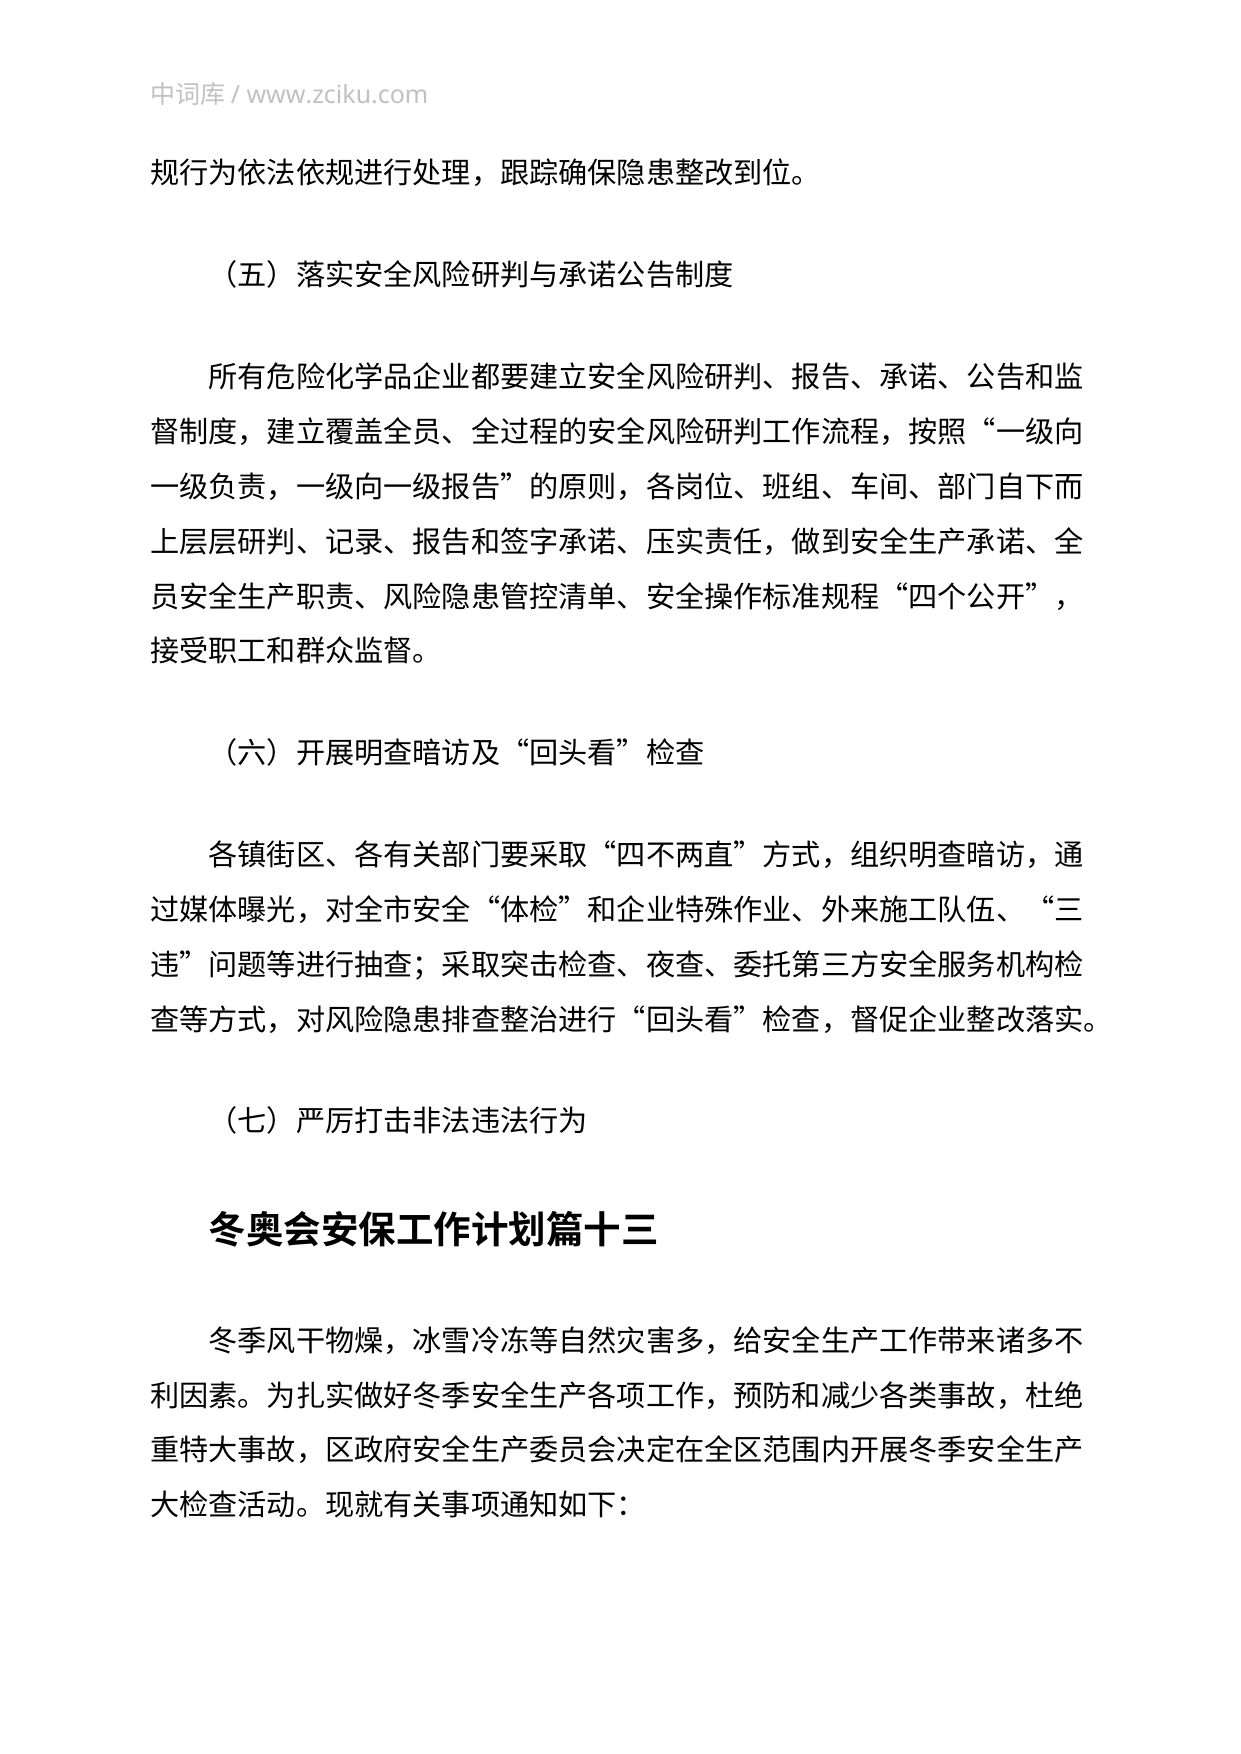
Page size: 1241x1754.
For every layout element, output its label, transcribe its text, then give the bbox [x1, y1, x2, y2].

text 冬奥会安保工作计划篇十三 [150, 1200, 1090, 1254]
text （七）严厉打击非法违法行为 [150, 1098, 1090, 1140]
text （六）开展明查暗访及“回头看”检查 [150, 730, 1090, 772]
text 各镇街区、各有关部门要采取“四不两直”方式，组织明查暗访，通过媒体曝光，对全市安全“体检”和企业特殊作业、外来施工队伍、“三违”问题等进行抽查；采取突击检查、夜查、委托第三方安全服务机构检查等方式，对风险隐患排查整治进行“回头看”检查，督促企业整改落实。 [150, 832, 1090, 1038]
text 冬季风干物燥，冰雪冷冻等自然灾害多，给安全生产工作带来诸多不利因素。为扎实做好冬季安全生产各项工作，预防和减少各类事故，杜绝重特大事故，区政府安全生产委员会决定在全区范围内开展冬季安全生产大检查活动。现就有关事项通知如下： [150, 1317, 1090, 1524]
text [150, 150, 1090, 192]
text （五）落实安全风险研判与承诺公告制度 [150, 252, 1090, 294]
text 所有危险化学品企业都要建立安全风险研判、报告、承诺、公告和监督制度，建立覆盖全员、全过程的安全风险研判工作流程，按照“一级向一级负责，一级向一级报告”的原则，各岗位、班组、车间、部门自下而上层层研判、记录、报告和签字承诺、压实责任，做到安全生产承诺、全员安全生产职责、风险隐患管控清单、安全操作标准规程“四个公开”，接受职工和群众监督。 [150, 353, 1090, 670]
